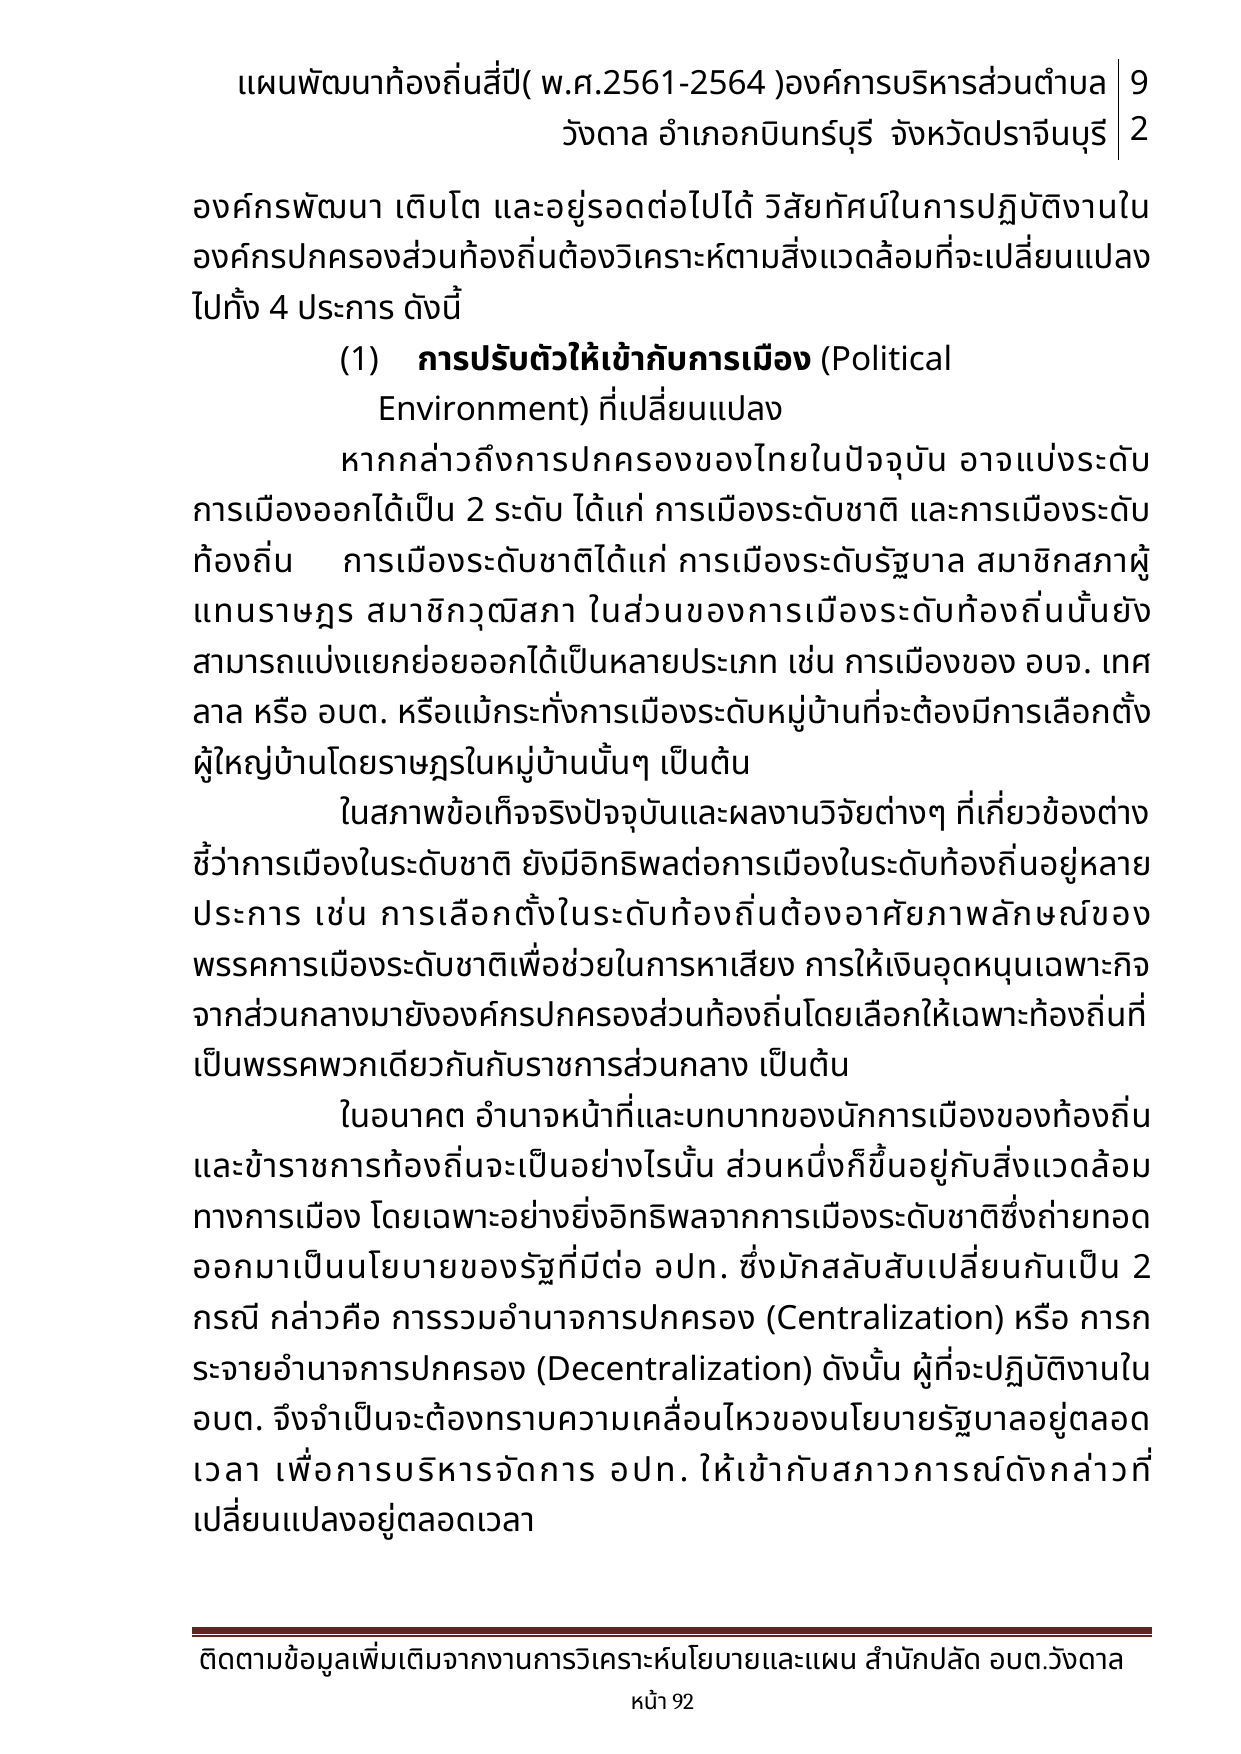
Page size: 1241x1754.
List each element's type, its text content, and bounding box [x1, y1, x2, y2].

text ในอนาคต อำนาจหน้าที่และบทบาทของนักการเมืองของท้องถิ่นและข้าราชการท้องถิ่นจะเป็นอย่างไรนั้น ส่วนหนึ่งก็ขึ้นอยู่กับสิ่งแวดล้อมทางการเมือง โดยเฉพาะอย่างยิ่งอิทธิพลจากการเมืองระดับชาติซึ่งถ่ายทอดออกมาเป็นนโยบายของรัฐที่มีต่อ อปท. ซึ่งมักสลับสับเปลี่ยนกันเป็น 2 กรณี กล่าวคือ การรวมอำนาจการปกครอง (Centralization) หรือ การกระจายอำนาจการปกครอง (Decentralization) ดังนั้น ผู้ที่จะปฏิบัติงานใน อบต. จึงจำเป็นจะต้องทราบความเคลื่อนไหวของนโยบายรัฐบาลอยู่ตลอดเวลา เพื่อการบริหารจัดการ อปท. ให้เข้ากับสภาวการณ์ดังกล่าวที่เปลี่ยนแปลงอยู่ตลอดเวลา [192, 1092, 1152, 1547]
text ในสภาพข้อเท็จจริงปัจจุบันและผลงานวิจัยต่างๆ ที่เกี่ยวข้องต่างชี้ว่าการเมืองในระดับชาติ ยังมีอิทธิพลต่อการเมืองในระดับท้องถิ่นอยู่หลายประการ เช่น การเลือกตั้งในระดับท้องถิ่นต้องอาศัยภาพลักษณ์ของพรรคการเมืองระดับชาติเพื่อช่วยในการหาเสียง การให้เงินอุดหนุนเฉพาะกิจจากส่วนกลางมายังองค์กรปกครองส่วนท้องถิ่นโดยเลือกให้เฉพาะท้องถิ่นที่เป็นพรรคพวกเดียวกันกับราชการส่วนกลาง เป็นต้น [192, 789, 1152, 1092]
text หากกล่าวถึงการปกครองของไทยในปัจจุบัน อาจแบ่งระดับการเมืองออกได้เป็น 2 ระดับ ได้แก่ การเมืองระดับชาติ และการเมืองระดับท้องถิ่น การเมืองระดับชาติได้แก่ การเมืองระดับรัฐบาล สมาชิกสภาผู้แทนราษฎร สมาชิกวุฒิสภา ในส่วนของการเมืองระดับท้องถิ่นนั้นยังสามารถแบ่งแยกย่อยออกได้เป็นหลายประเภท เช่น การเมืองของ อบจ. เทศลาล หรือ อบต. หรือแม้กระทั่งการเมืองระดับหมู่บ้านที่จะต้องมีการเลือกตั้งผู้ใหญ่บ้านโดยราษฎรในหมู่บ้านนั้นๆ เป็นต้น [192, 436, 1152, 789]
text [192, 183, 1152, 334]
list การปรับตัวให้เข้ากับการเมือง (Political Environment) ที่เปลี่ยนแปลง [340, 334, 1152, 436]
